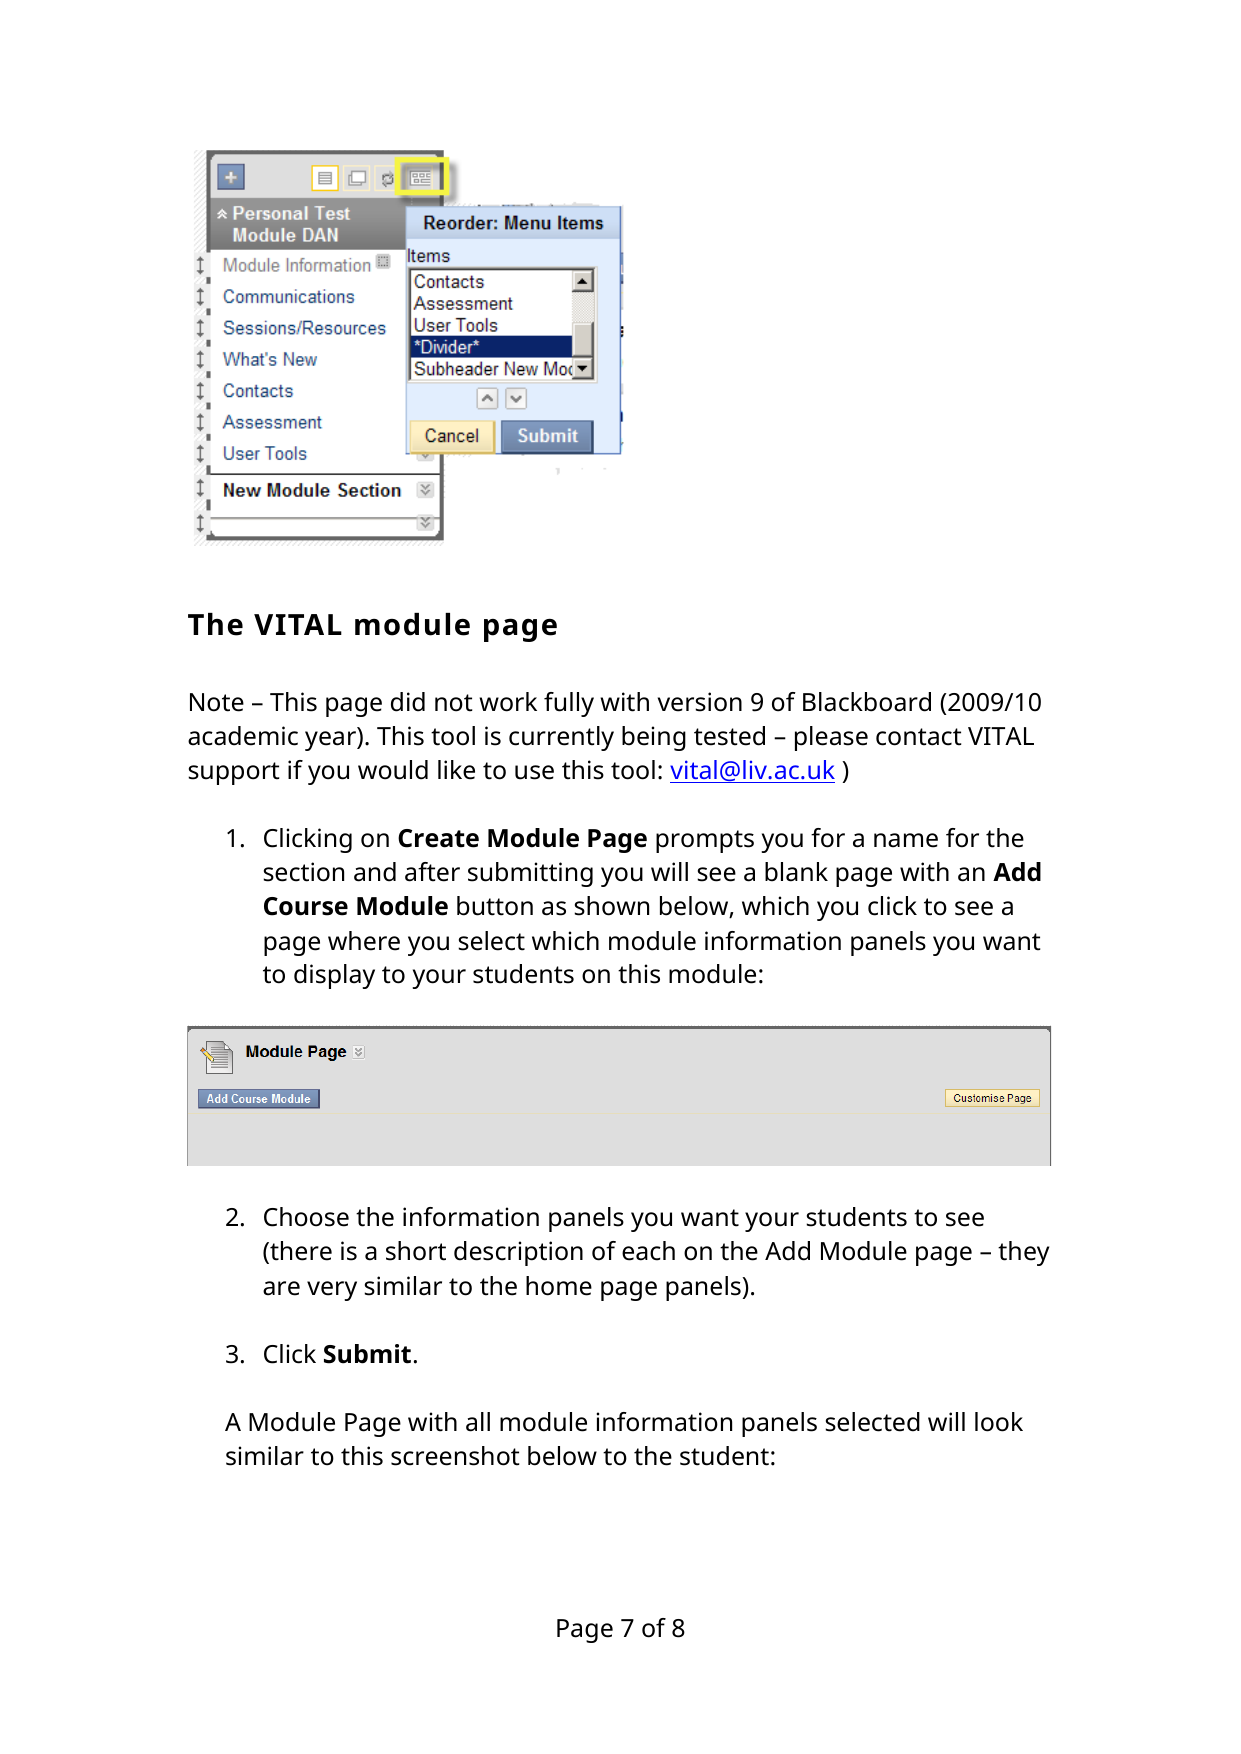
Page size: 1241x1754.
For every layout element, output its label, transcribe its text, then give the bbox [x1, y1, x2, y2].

list Clicking on Create Module Page prompts you for a name for the section and after submitting you will see a blank page with an Add Course Module button as shown below, which you click to see a page where you select which module information panels you want to display to your students on this module: [225, 821, 1053, 991]
picture [193, 150, 624, 546]
text A Module Page with all module information panels selected will look similar to this screenshot below to the student: [225, 1404, 1053, 1472]
subtitle The VITAL module page [187, 605, 1053, 644]
text Note – This page did not work fully with version 9 of Blackboard (2009/10 academic year). This tool is currently being tested – please contact VITAL support if you would like to use this tool: vital@liv.ac.uk ) [187, 685, 1053, 787]
list Choose the information panels you want your students to see (there is a short description of each on the Add Module page – they are very similar to the home page panels). [225, 1200, 1053, 1336]
picture [187, 1025, 1052, 1166]
list Click Submit. [225, 1336, 1053, 1370]
